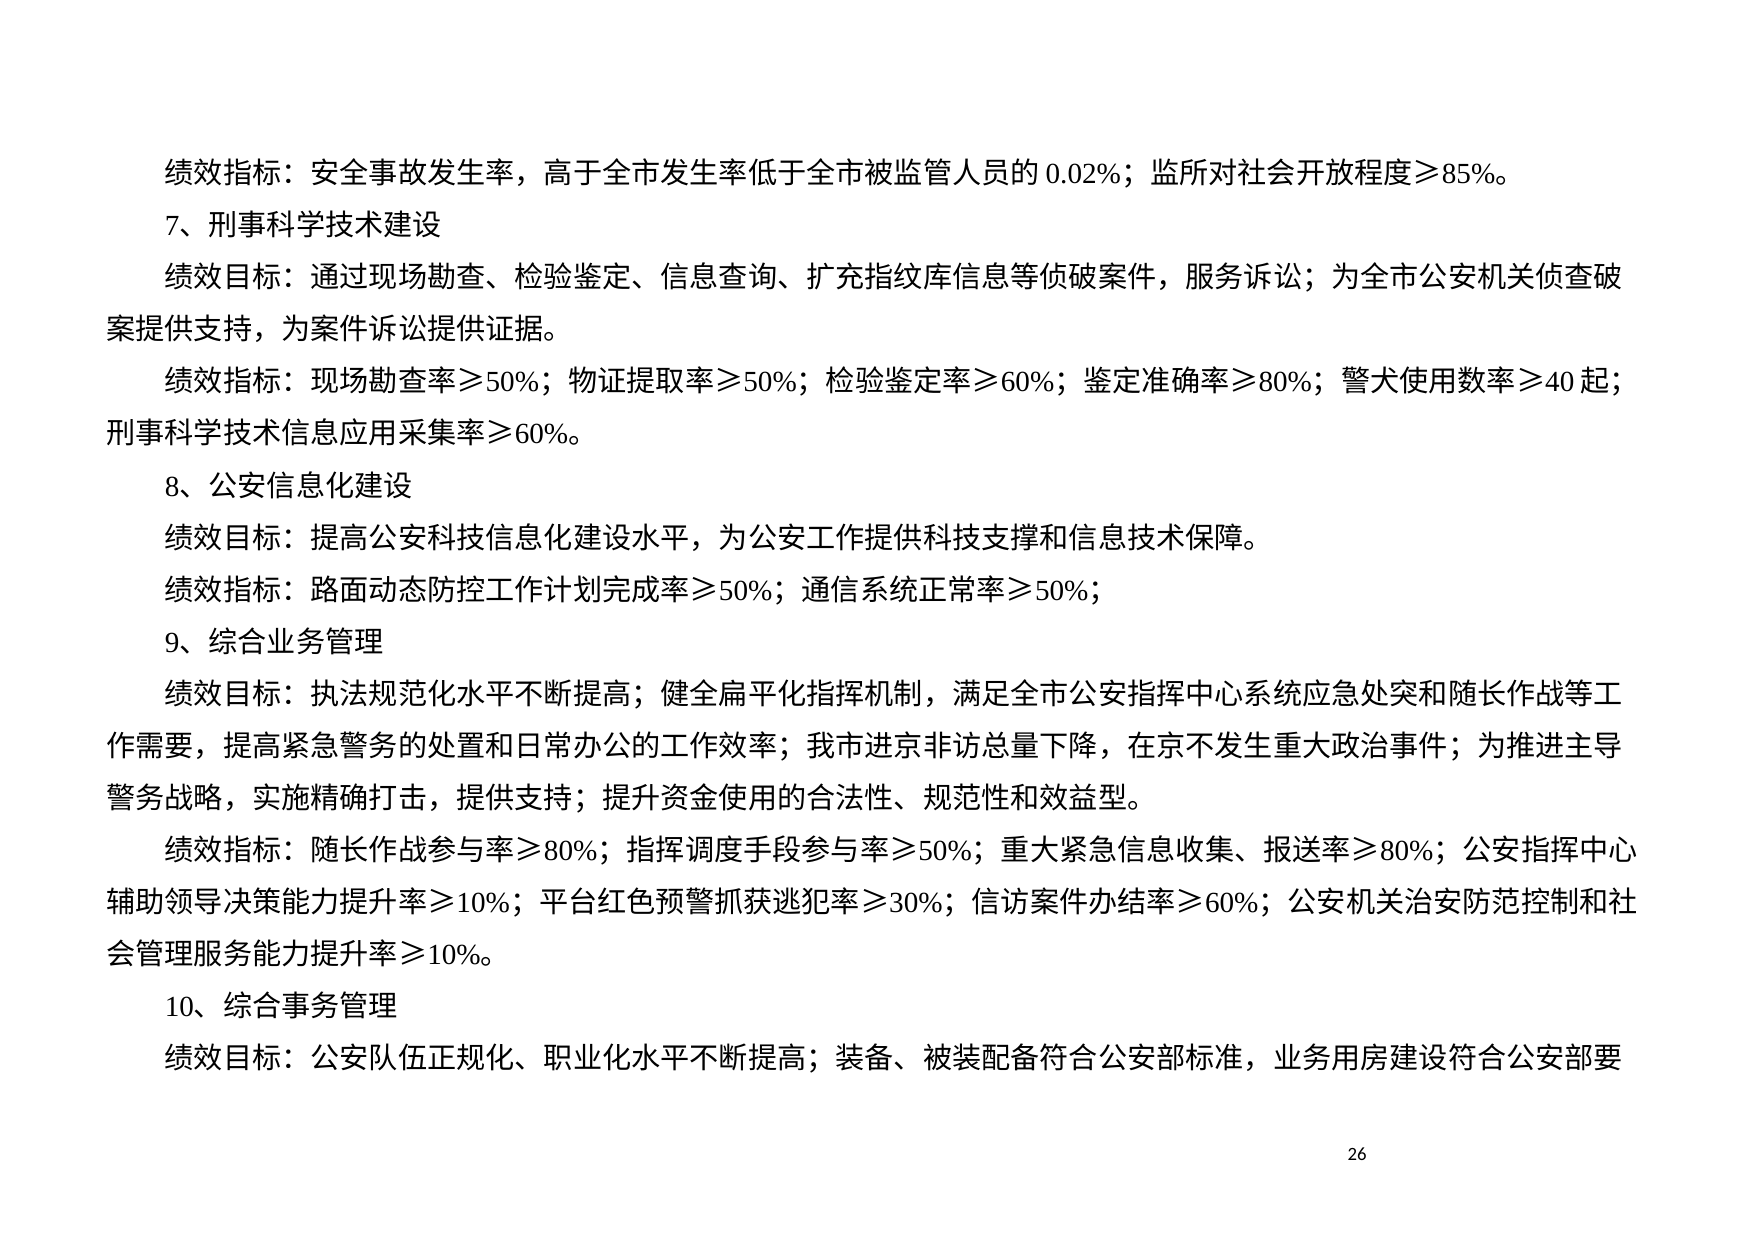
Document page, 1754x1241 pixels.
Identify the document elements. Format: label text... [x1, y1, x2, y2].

text 绩效目标：通过现场勘查、检验鉴定、信息查询、扩充指纹库信息等侦破案件，服务诉讼；为全市公安机关侦查破案提供支持，为案件诉讼提供证据。 [106, 246, 1648, 350]
text 绩效指标：路面动态防控工作计划完成率≥50%；通信系统正常率≥50%； [106, 558, 1648, 611]
text 10、综合事务管理 [106, 975, 1648, 1027]
text 7、刑事科学技术建设 [106, 194, 1648, 246]
text 8、公安信息化建设 [106, 454, 1648, 506]
text 绩效指标：安全事故发生率，高于全市发生率低于全市被监管人员的0.02%；监所对社会开放程度≥85%。 [106, 142, 1648, 194]
text 绩效指标：随长作战参与率≥80%；指挥调度手段参与率≥50%；重大紧急信息收集、报送率≥80%；公安指挥中心辅助领导决策能力提升率≥10%；平台红色预警抓获逃犯率≥30%；信访案件办结率≥60%；公安机关治安防范控制和社会管理服务能力提升率≥10%。 [106, 819, 1648, 975]
text 绩效目标：提高公安科技信息化建设水平，为公安工作提供科技支撑和信息技术保障。 [106, 506, 1648, 558]
text 绩效指标：现场勘查率≥50%；物证提取率≥50%；检验鉴定率≥60%；鉴定准确率≥80%；警犬使用数率≥40起；刑事科学技术信息应用采集率≥60%。 [106, 350, 1648, 454]
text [106, 1027, 1648, 1079]
text 9、综合业务管理 [106, 611, 1648, 663]
text 绩效目标：执法规范化水平不断提高；健全扁平化指挥机制，满足全市公安指挥中心系统应急处突和随长作战等工作需要，提高紧急警务的处置和日常办公的工作效率；我市进京非访总量下降，在京不发生重大政治事件；为推进主导警务战略，实施精确打击，提供支持；提升资金使用的合法性、规范性和效益型。 [106, 663, 1648, 819]
